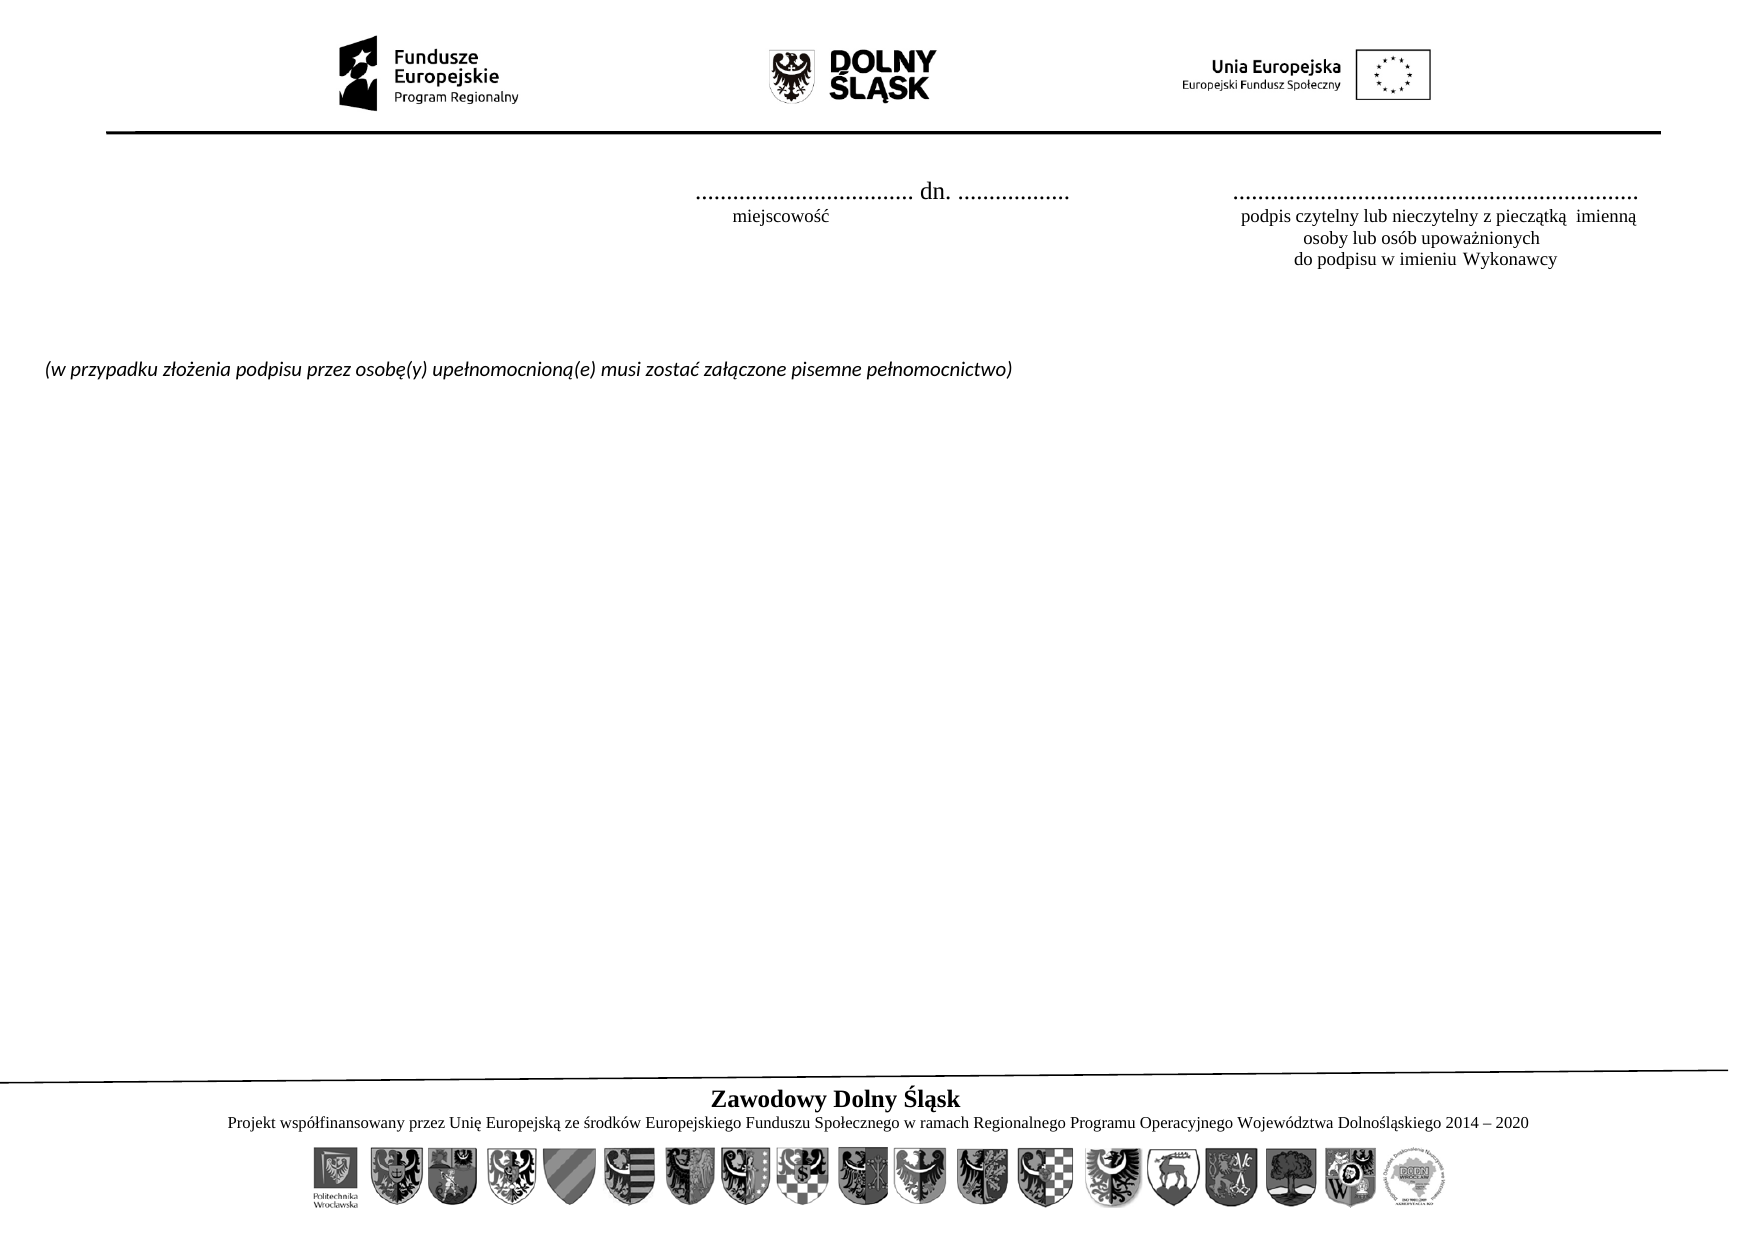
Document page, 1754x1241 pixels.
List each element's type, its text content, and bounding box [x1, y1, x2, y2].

text osoby lub osób upoważnionych [44, 227, 1727, 248]
text do podpisu w imieniu Wykonawcy [44, 248, 1727, 270]
picture [309, 1145, 1448, 1213]
text ................................... dn. .................. ................................................................. [44, 176, 1727, 205]
text (w przypadku złożenia podpisu przez osobę(y) upełnomocnioną(e) musi zostać załączone pisemne pełnomocnictwo) [44, 356, 1727, 382]
text miejscowość podpis czytelny lub nieczytelny z pieczątką imienną [44, 205, 1727, 227]
picture [265, 12, 1506, 131]
